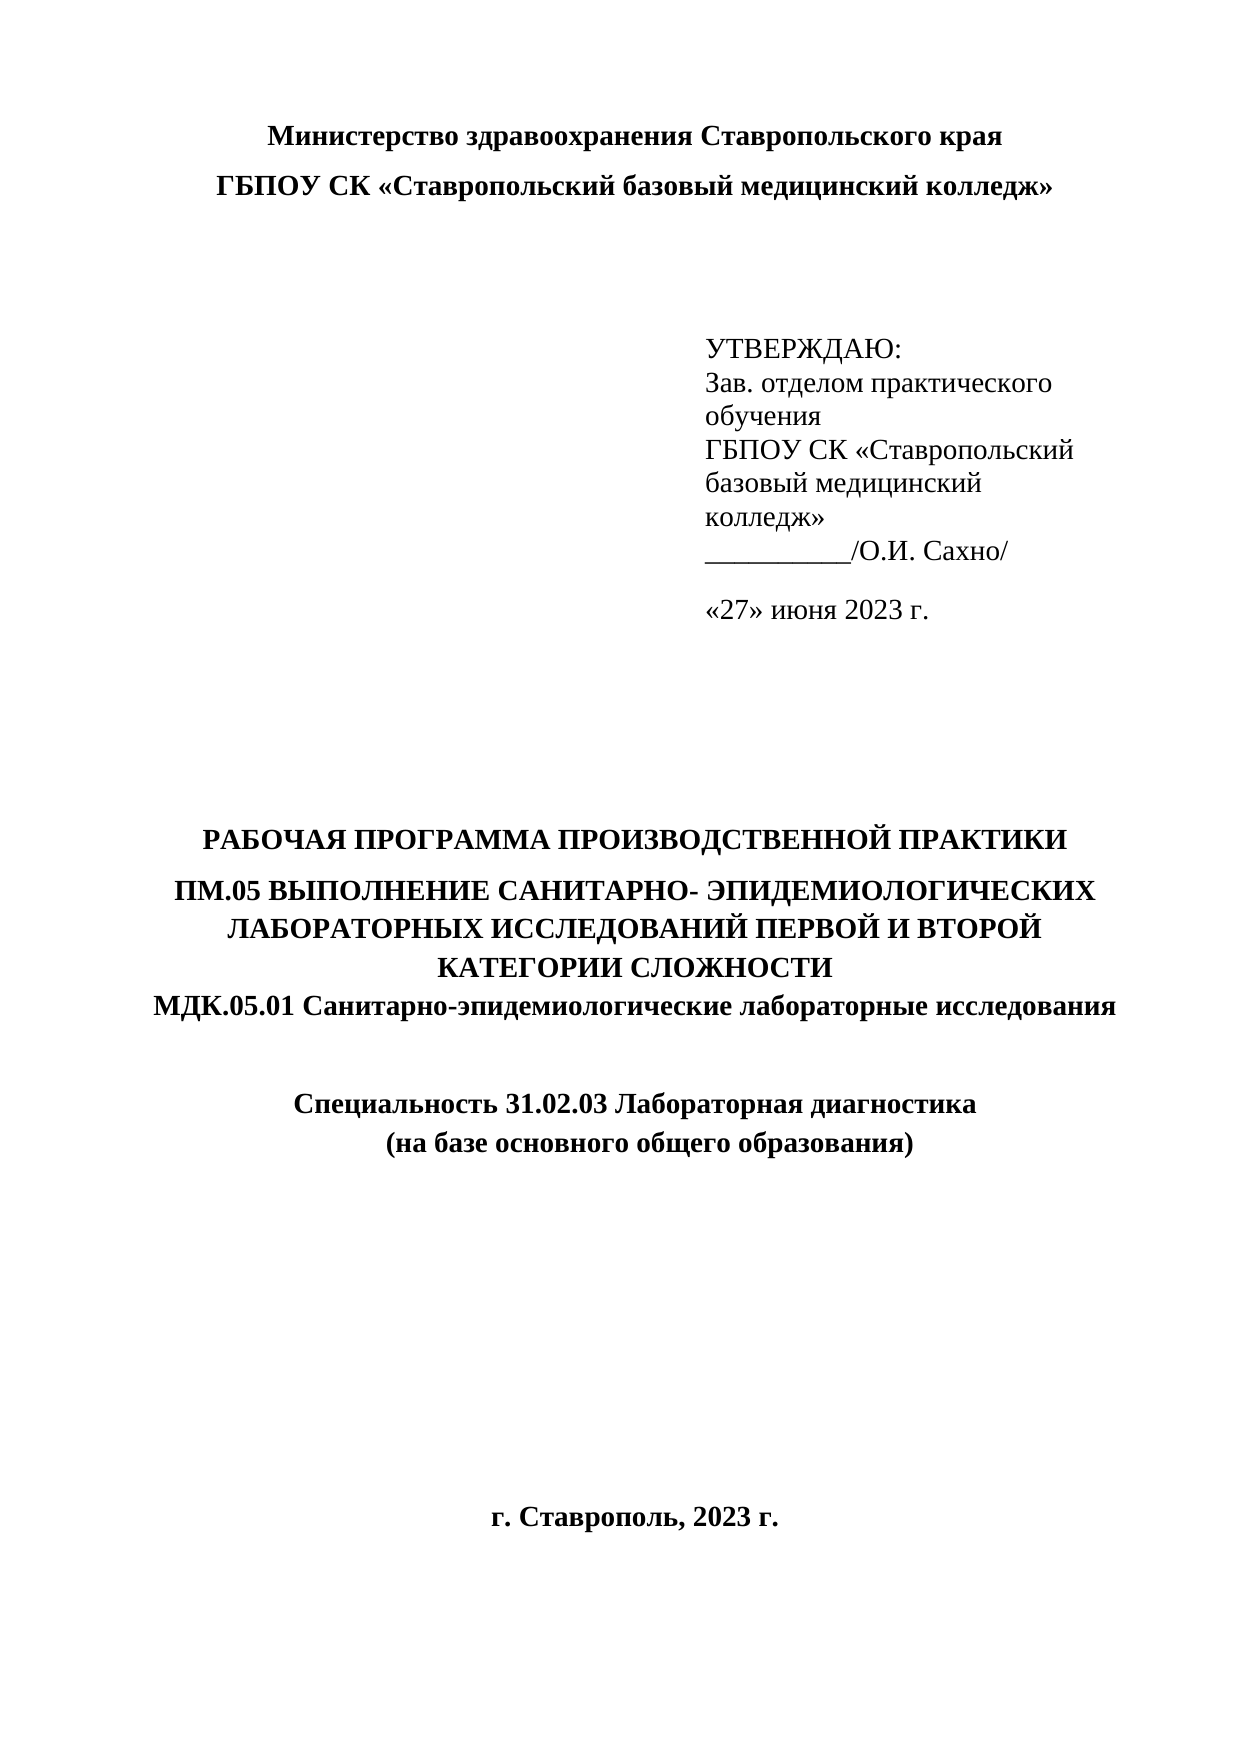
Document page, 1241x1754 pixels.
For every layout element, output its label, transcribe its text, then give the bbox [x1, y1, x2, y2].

subtitle (на базе основного общего образования) [148, 1125, 1122, 1158]
text МДК.05.01 Санитарно-эпидемиологические лабораторные исследования [148, 988, 1122, 1022]
text ГБПОУ СК «Ставропольский базовый медицинский колледж» [148, 168, 1122, 202]
text ПМ.05 ВЫПОЛНЕНИЕ САНИТАРНО- ЭПИДЕМИОЛОГИЧЕСКИХ ЛАБОРАТОРНЫХ ИССЛЕДОВАНИЙ ПЕРВОЙ И ВТОРОЙ КАТЕГОРИИ СЛОЖНОСТИ [148, 873, 1122, 983]
text РАБОЧАЯ ПРОГРАММА ПРОИЗВОДСТВЕННОЙ ПРАКТИКИ [148, 822, 1122, 856]
text Специальность 31.02.03 Лабораторная диагностика [148, 1086, 1122, 1120]
text Министерство здравоохранения Ставропольского края [148, 118, 1122, 152]
text г. Ставрополь, 2023 г. [148, 1499, 1122, 1532]
